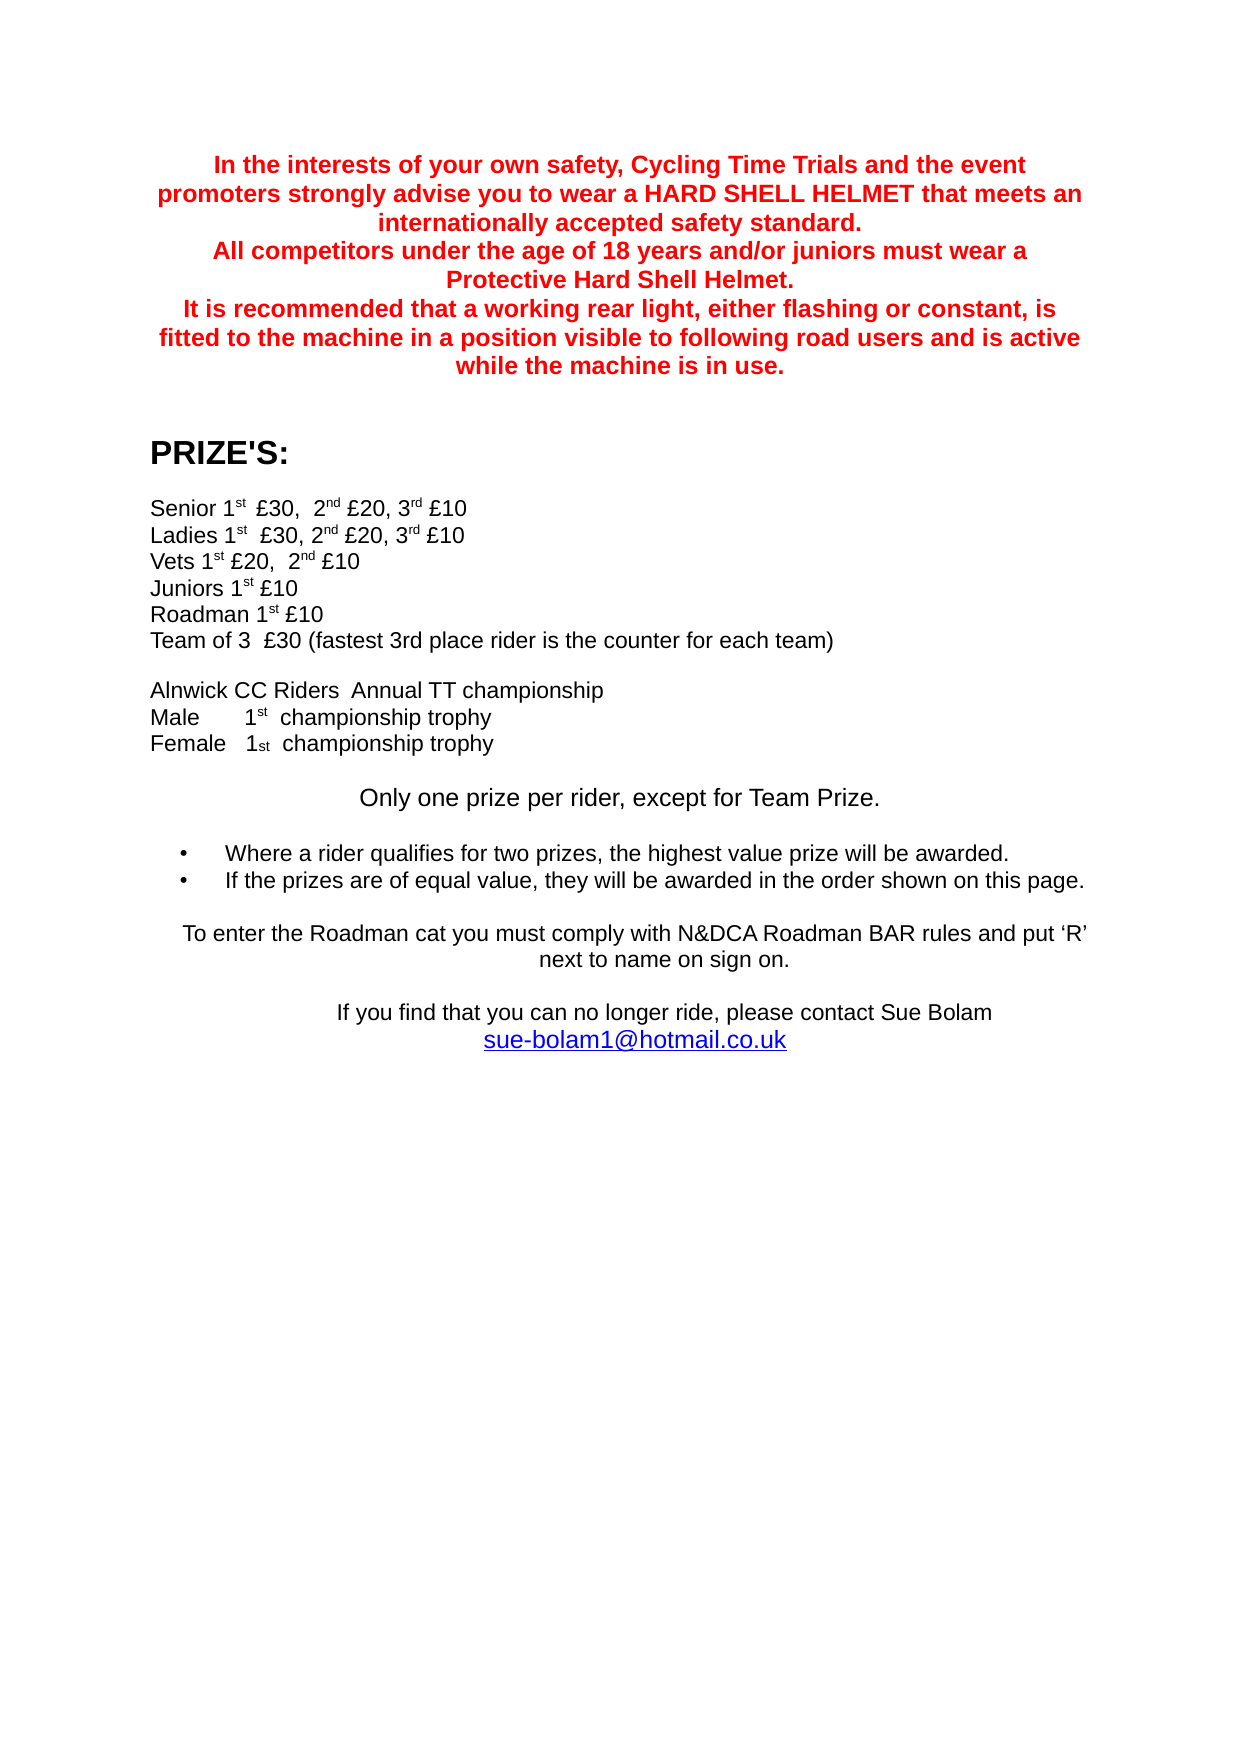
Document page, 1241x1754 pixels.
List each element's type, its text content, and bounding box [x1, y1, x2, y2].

text It is recommended that a working rear light, either flashing or constant, is fitted to the machine in a position visible to following road users and is active while the machine is in use. [150, 294, 1090, 380]
text If you find that you can no longer ride, please contact Sue Bolam [179, 998, 1090, 1025]
text To enter the Roadman cat you must comply with N&DCA Roadman BAR rules and put ‘R’ next to name on sign on. [179, 919, 1090, 972]
list Where a rider qualifies for two prizes, the highest value prize will be awarded. [179, 840, 1090, 867]
text In the interests of your own safety, Cycling Time Trials and the event promoters strongly advise you to wear a HARD SHELL HELMET that meets an internationally accepted safety standard. [150, 150, 1090, 236]
text Senior 1st £30, 2nd £20, 3rd £10 [150, 495, 1090, 522]
text Alnwick CC Riders Annual TT championship [150, 677, 1090, 704]
text sue-bolam1@hotmail.co.uk [179, 1025, 1090, 1054]
text All competitors under the age of 18 years and/or juniors must wear a Protective Hard Shell Helmet. [150, 236, 1090, 294]
text Vets 1st £20, 2nd £10 [150, 548, 1090, 574]
text Only one prize per rider, except for Team Prize. [150, 783, 1090, 812]
text Juniors 1st £10 [150, 574, 1090, 601]
text Male 1st championship trophy [150, 704, 1090, 730]
list If the prizes are of equal value, they will be awarded in the order shown on this page. [179, 867, 1090, 893]
text Team of 3 £30 (fastest 3rd place rider is the counter for each team) [150, 627, 1090, 653]
text Roadman 1st £10 [150, 601, 1090, 627]
text PRIZE'S: [150, 433, 1090, 471]
text Ladies 1st £30, 2nd £20, 3rd £10 [150, 522, 1090, 548]
text Female 1st championship trophy [150, 730, 1090, 757]
